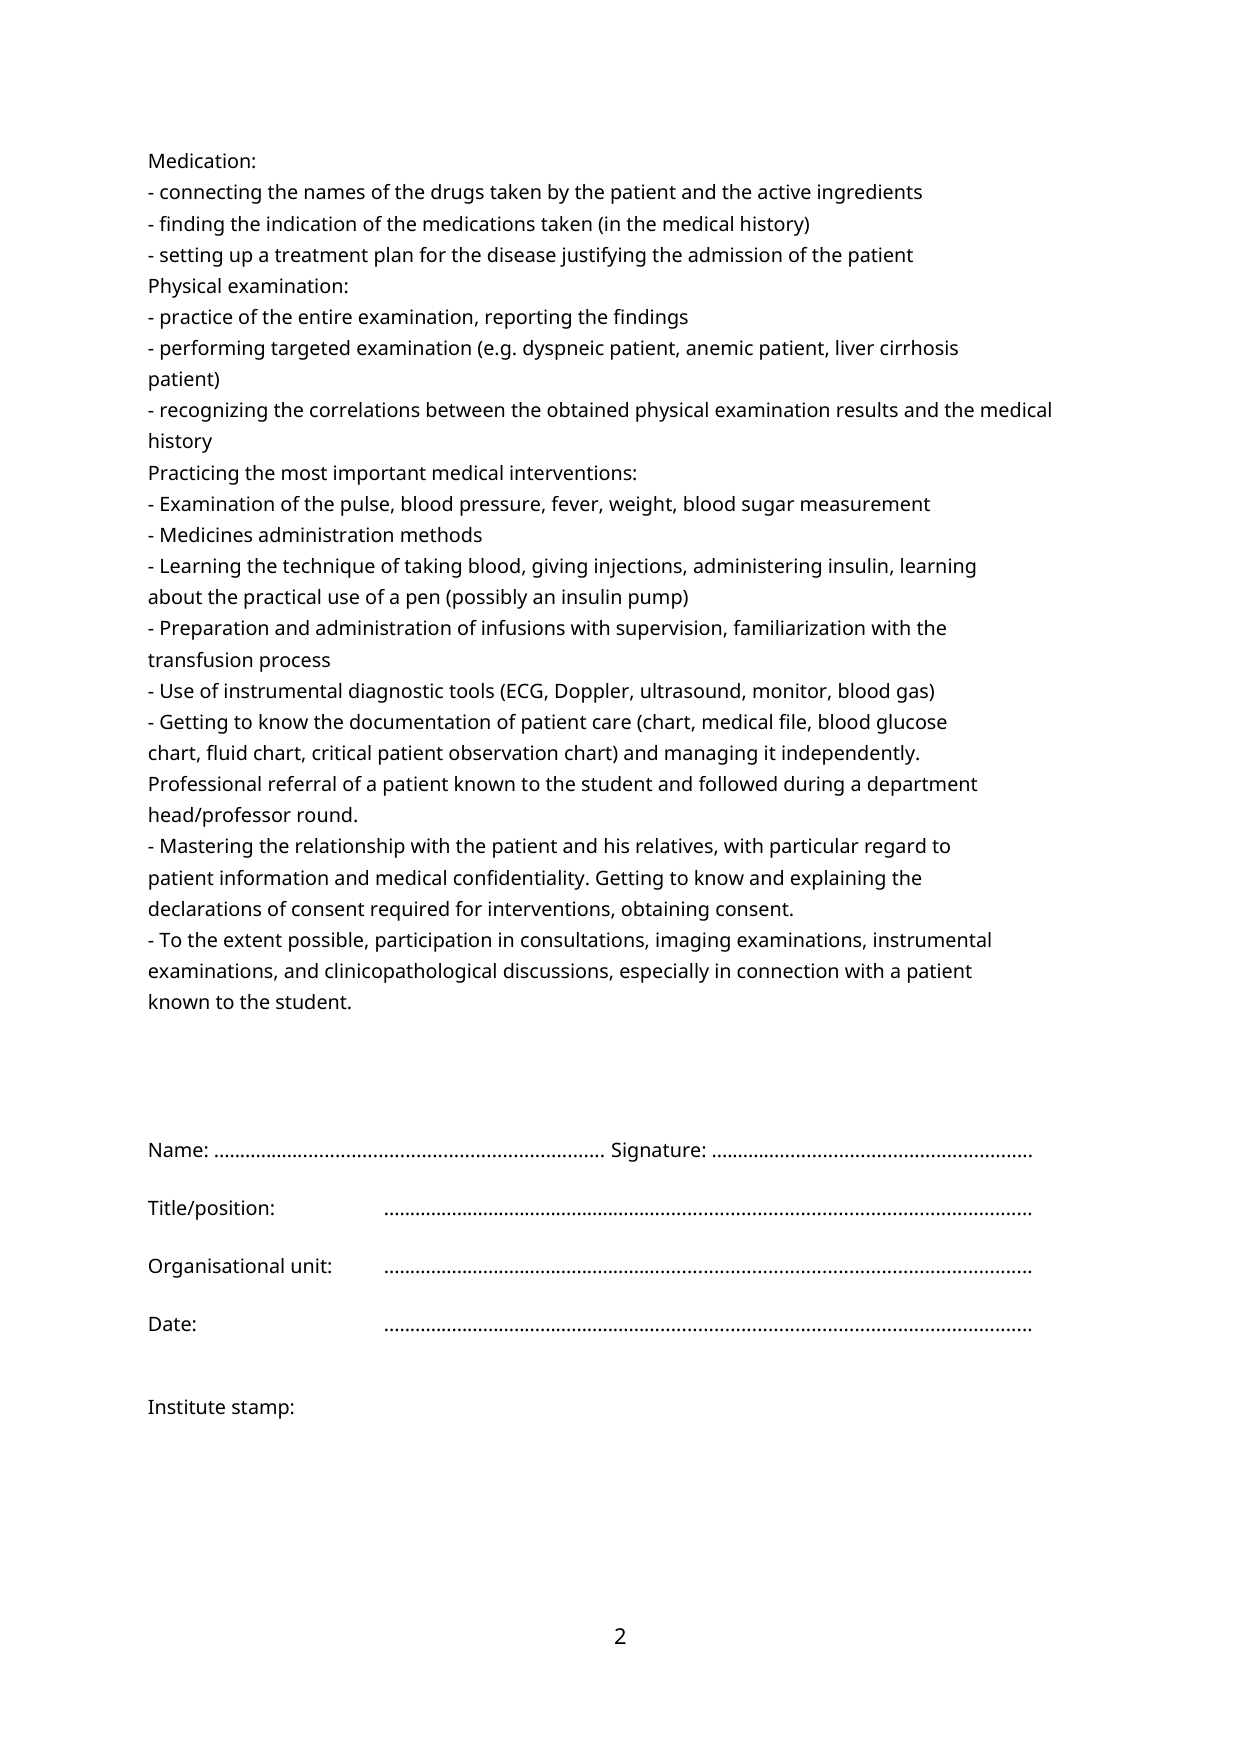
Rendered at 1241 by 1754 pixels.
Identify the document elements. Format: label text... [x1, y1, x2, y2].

text Organisational unit: [148, 1252, 1093, 1279]
text patient information and medical confidentiality. Getting to know and explaining the [148, 864, 1093, 891]
text chart, fluid chart, critical patient observation chart) and managing it independently. [148, 739, 1093, 766]
text - Medicines administration methods [148, 521, 1093, 548]
text - Learning the technique of taking blood, giving injections, administering insulin, learning [148, 552, 1093, 579]
text examinations, and clinicopathological discussions, especially in connection with a patient [148, 957, 1093, 984]
text known to the student. [148, 988, 1093, 1015]
text - Mastering the relationship with the patient and his relatives, with particular regard to [148, 833, 1093, 860]
text - practice of the entire examination, reporting the findings [148, 303, 1093, 330]
text Professional referral of a patient known to the student and followed during a department [148, 770, 1093, 797]
text Practicing the most important medical interventions: [148, 459, 1093, 486]
text Name: Signature: [148, 1136, 1093, 1163]
text Physical examination: [148, 272, 1093, 299]
text history [148, 428, 1093, 455]
text declarations of consent required for interventions, obtaining consent. [148, 895, 1093, 922]
text head/professor round. [148, 802, 1093, 828]
text - Getting to know the documentation of patient care (chart, medical file, blood glucose [148, 708, 1093, 735]
text transfusion process [148, 646, 1093, 673]
text Title/position: [148, 1194, 1093, 1221]
text Medication: [148, 147, 1093, 174]
text Institute stamp: [148, 1393, 1093, 1420]
text - finding the indication of the medications taken (in the medical history) [148, 210, 1093, 237]
text - Use of instrumental diagnostic tools (ECG, Doppler, ultrasound, monitor, blood gas) [148, 677, 1093, 704]
text - setting up a treatment plan for the disease justifying the admission of the patient [148, 241, 1093, 268]
text about the practical use of a pen (possibly an insulin pump) [148, 583, 1093, 611]
text - recognizing the correlations between the obtained physical examination results and the medical [148, 397, 1093, 424]
text - Preparation and administration of infusions with supervision, familiarization with the [148, 615, 1093, 642]
text - connecting the names of the drugs taken by the patient and the active ingredients [148, 179, 1093, 206]
text patient) [148, 366, 1093, 392]
text - Examination of the pulse, blood pressure, fever, weight, blood sugar measurement [148, 490, 1093, 517]
text - To the extent possible, participation in consultations, imaging examinations, instrumental [148, 926, 1093, 953]
text - performing targeted examination (e.g. dyspneic patient, anemic patient, liver cirrhosis [148, 334, 1093, 361]
text Date: [148, 1310, 1093, 1337]
